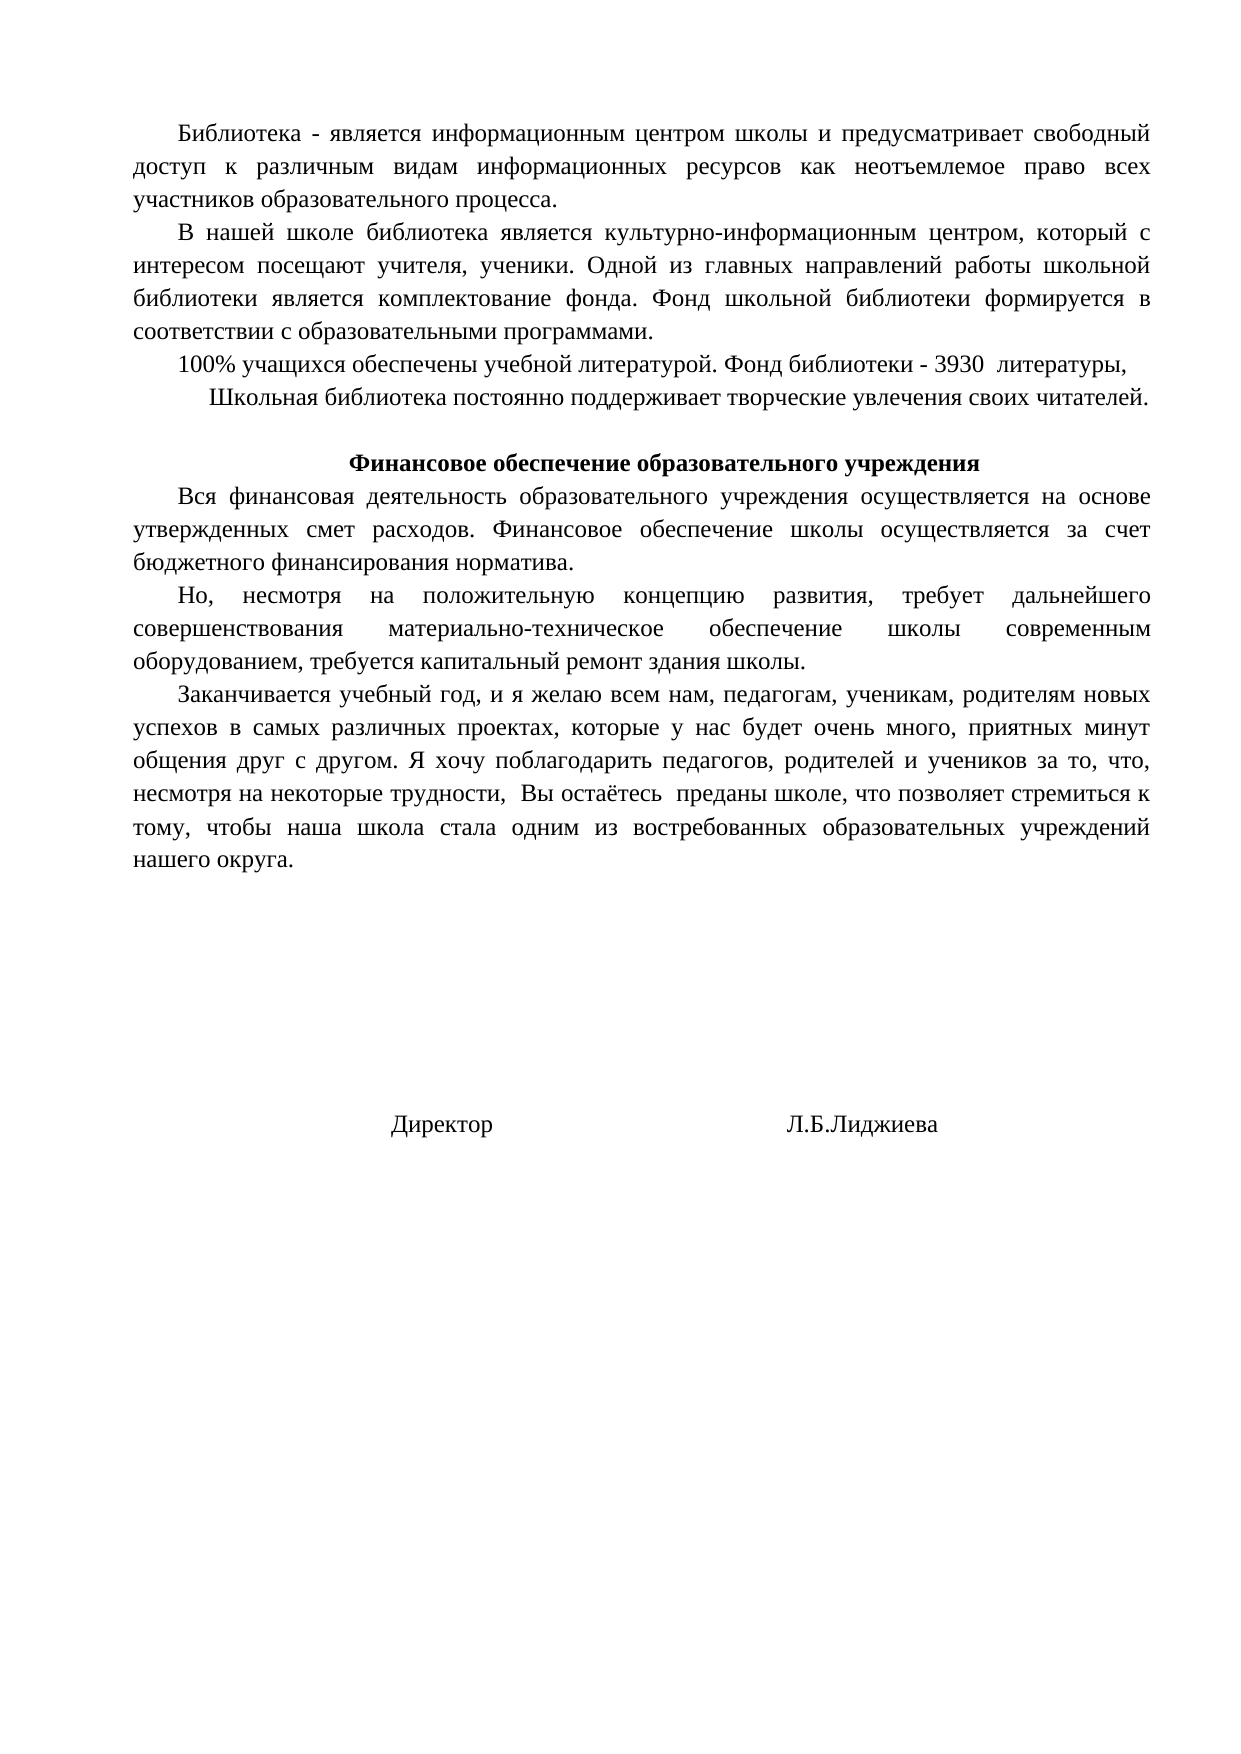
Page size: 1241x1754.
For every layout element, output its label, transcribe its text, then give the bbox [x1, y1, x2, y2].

text Вся финансовая деятельность образовательного учреждения осуществляется на основе утвержденных смет расходов. Финансовое обеспечение школы осуществляется за счет бюджетного финансирования норматива. [133, 481, 1152, 576]
text В нашей школе библиотека является культурно-информационным центром, который с интересом посещают учителя, ученики. Одной из главных направлений работы школьной библиотеки является комплектование фонда. Фонд школьной библиотеки формируется в соответствии с образовательными программами. [133, 217, 1152, 345]
text Заканчивается учебный год, и я желаю всем нам, педагогам, ученикам, родителям новых успехов в самых различных проектах, которые у нас будет очень много, приятных минут общения друг с другом. Я хочу поблагодарить педагогов, родителей и учеников за то, что, несмотря на некоторые трудности, Вы остаётесь преданы школе, что позволяет стремиться к тому, чтобы наша школа стала одним из востребованных образовательных учреждений нашего округа. [133, 679, 1152, 873]
text Школьная библиотека постоянно поддерживает творческие увлечения своих читателей. [133, 382, 1152, 411]
text Финансовое обеспечение образовательного учреждения [133, 448, 1152, 477]
text Библиотека - является информационным центром школы и предусматривает свободный доступ к различным видам информационных ресурсов как неотъемлемое право всех участников образовательного процесса. [133, 118, 1152, 213]
text Но, несмотря на положительную концепцию развития, требует дальнейшего совершенствования материально-техническое обеспечение школы современным оборудованием, требуется капитальный ремонт здания школы. [133, 580, 1152, 675]
text 100% учащихся обеспечены учебной литературой. Фонд библиотеки - 3930 литературы, [133, 349, 1152, 378]
text Директор Л.Б.Лиджиева [133, 1109, 1152, 1137]
